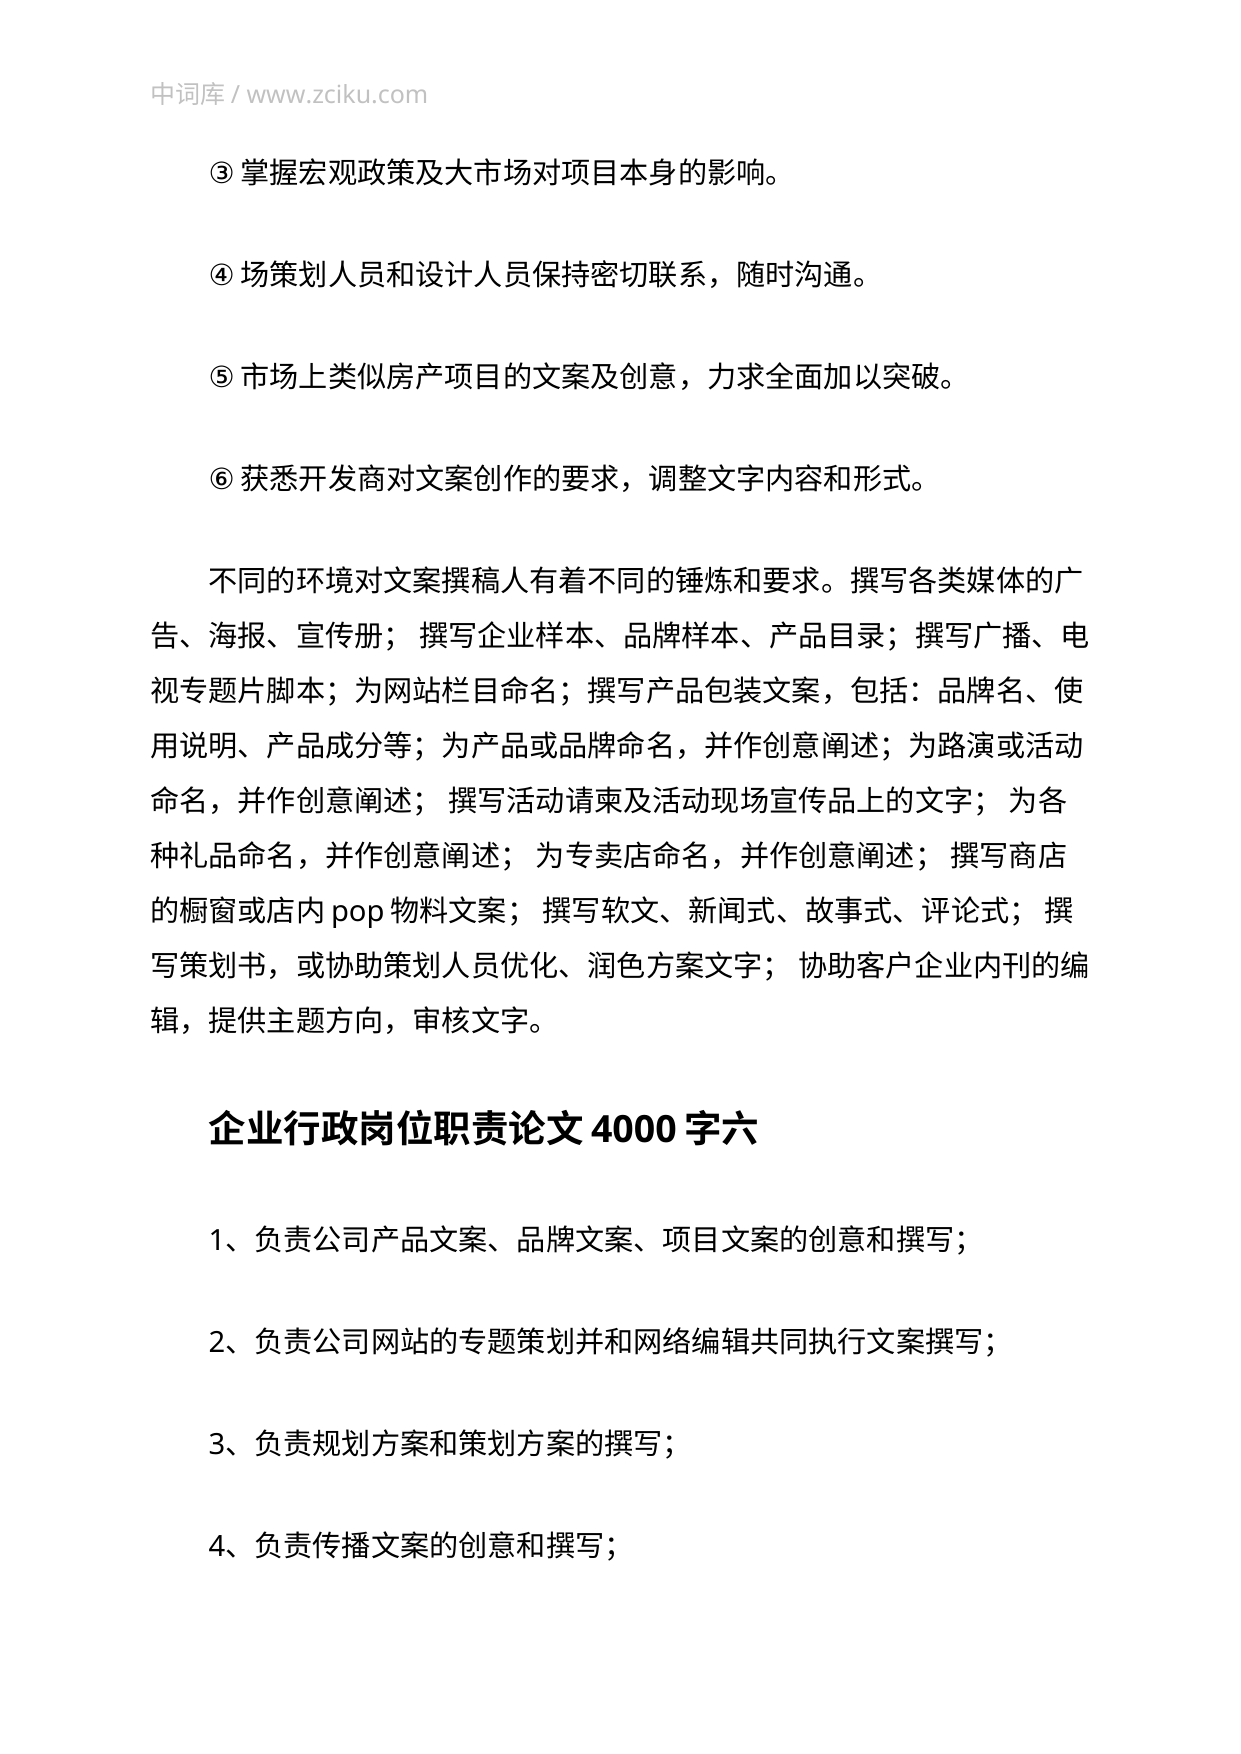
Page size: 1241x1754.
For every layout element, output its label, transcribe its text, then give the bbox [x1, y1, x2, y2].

text ④场策划人员和设计人员保持密切联系，随时沟通。 [150, 252, 1090, 294]
text 2、负责公司网站的专题策划并和网络编辑共同执行文案撰写； [150, 1318, 1090, 1361]
text 3、负责规划方案和策划方案的撰写； [150, 1421, 1090, 1463]
text 不同的环境对文案撰稿人有着不同的锤炼和要求。撰写各类媒体的广告、海报、宣传册； 撰写企业样本、品牌样本、产品目录；撰写广播、电视专题片脚本；为网站栏目命名；撰写产品包装文案，包括：品牌名、使用说明、产品成分等；为产品或品牌命名，并作创意阐述；为路演或活动命名，并作创意阐述； 撰写活动请柬及活动现场宣传品上的文字； 为各种礼品命名，并作创意阐述； 为专卖店命名，并作创意阐述； 撰写商店的橱窗或店内pop物料文案； 撰写软文、新闻式、故事式、评论式； 撰写策划书，或协助策划人员优化、润色方案文字； 协助客户企业内刊的编辑，提供主题方向，审核文字。 [150, 558, 1090, 1039]
text 1、负责公司产品文案、品牌文案、项目文案的创意和撰写； [150, 1217, 1090, 1259]
text 企业行政岗位职责论文4000字六 [150, 1099, 1090, 1153]
text ⑤市场上类似房产项目的文案及创意，力求全面加以突破。 [150, 354, 1090, 396]
text ⑥获悉开发商对文案创作的要求，调整文字内容和形式。 [150, 456, 1090, 498]
text ③掌握宏观政策及大市场对项目本身的影响。 [150, 150, 1090, 192]
text 4、负责传播文案的创意和撰写； [150, 1522, 1090, 1565]
